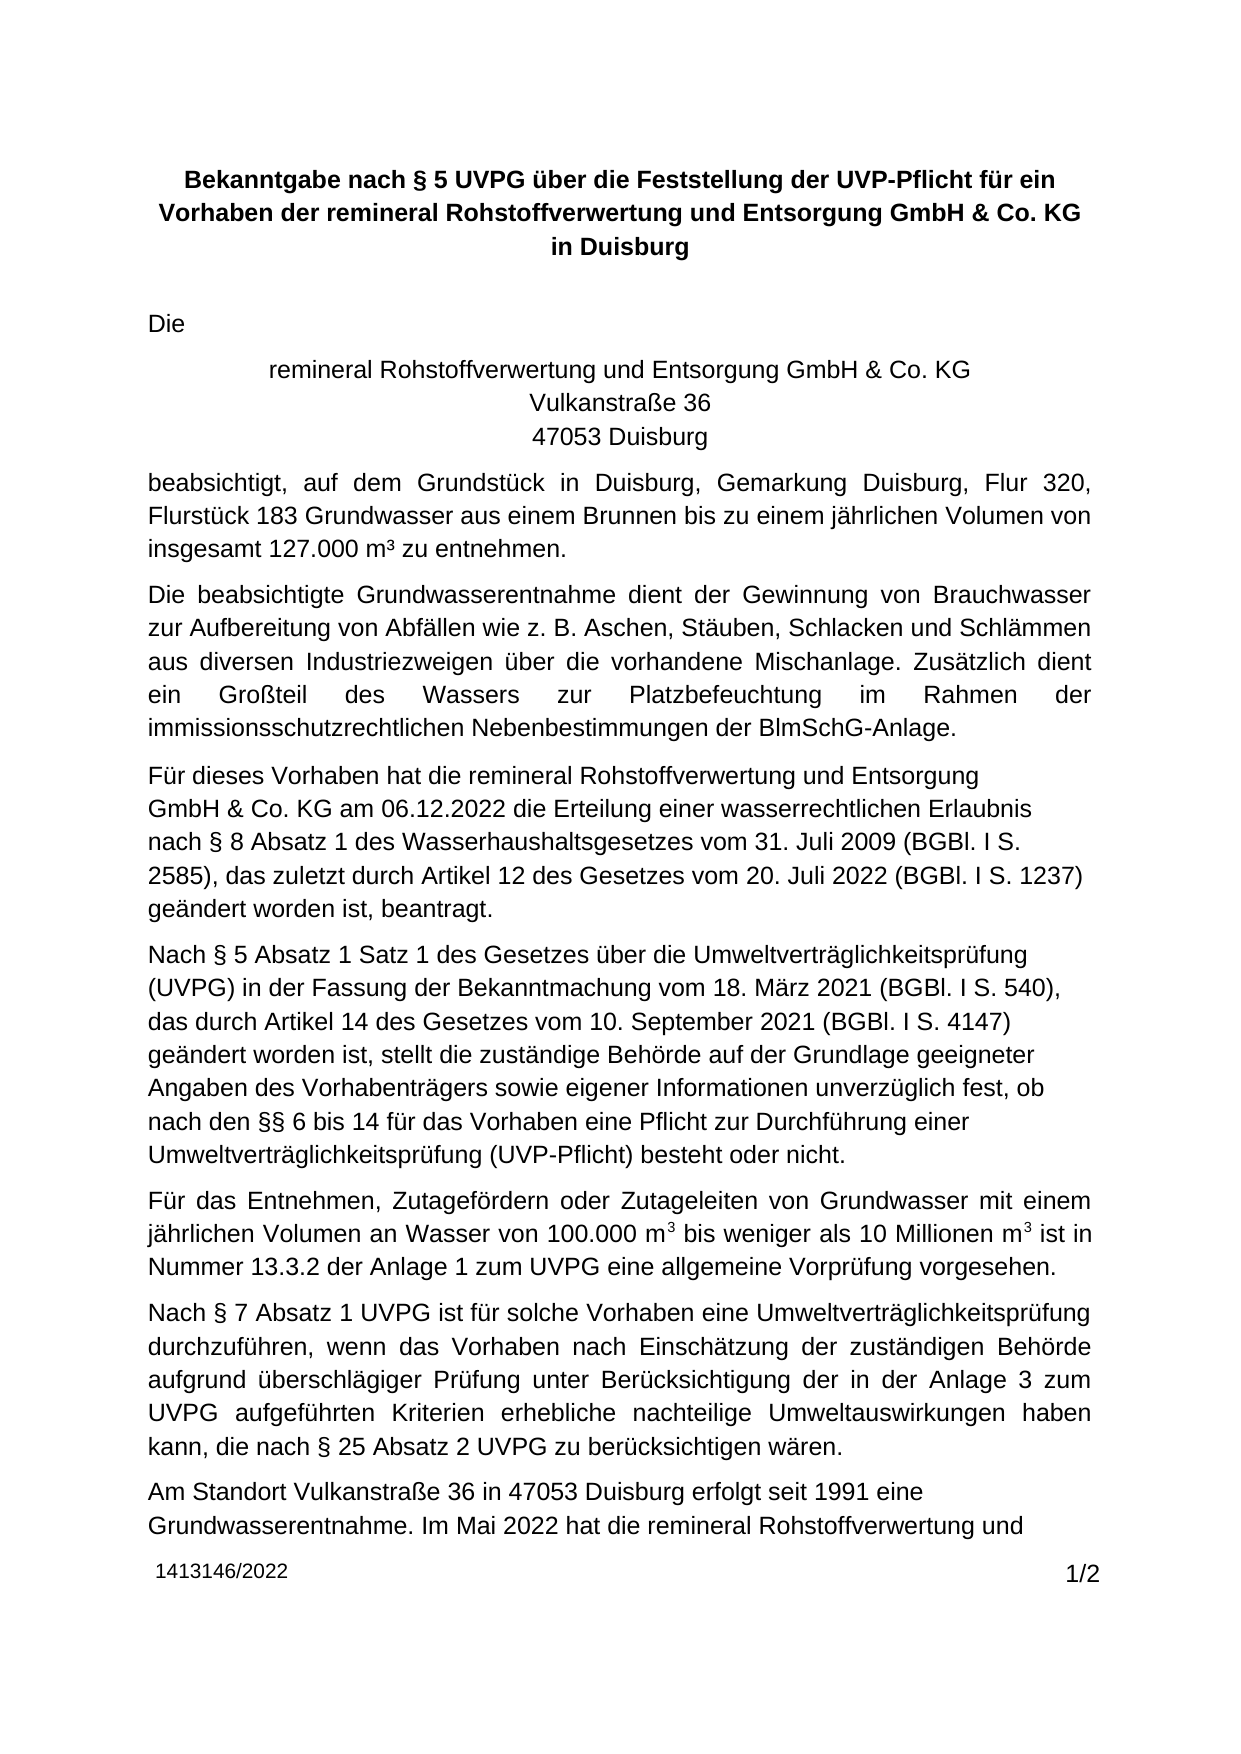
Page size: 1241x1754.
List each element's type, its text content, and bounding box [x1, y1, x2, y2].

text Die beabsichtigte Grundwasserentnahme dient der Gewinnung von Brauchwasser zur Aufbereitung von Abfällen wie z. B. Aschen, Stäuben, Schlacken und Schlämmen aus diversen Industriezweigen über die vorhandene Mischanlage. Zusätzlich dient ein Großteil des Wassers zur Platzbefeuchtung im Rahmen der immissionsschutzrechtlichen Nebenbestimmungen der BlmSchG-Anlage. [148, 577, 1093, 743]
text Für dieses Vorhaben hat die remineral Rohstoffverwertung und Entsorgung GmbH & Co. KG am 06.12.2022 die Erteilung einer wasserrechtlichen Erlaubnis nach § 8 Absatz 1 des Wasserhaushaltsgesetzes vom 31. Juli 2009 (BGBl. I S. 2585), das zuletzt durch Artikel 12 des Gesetzes vom 20. Juli 2022 (BGBl. I S. 1237) geändert worden ist, beantragt. [148, 756, 1093, 923]
text beabsichtigt, auf dem Grundstück in Duisburg, Gemarkung Duisburg, Flur 320, Flurstück 183 Grundwasser aus einem Brunnen bis zu einem jährlichen Volumen von insgesamt 127.000 m³ zu entnehmen. [148, 464, 1093, 564]
text Bekanntgabe nach § 5 UVPG über die Feststellung der UVP-Pflicht für ein Vorhaben der remineral Rohstoffverwertung und Entsorgung GmbH & Co. KG in Duisburg [148, 160, 1093, 260]
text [148, 1473, 1093, 1539]
text Nach § 5 Absatz 1 Satz 1 des Gesetzes über die Umweltverträglichkeitsprüfung (UVPG) in der Fassung der Bekanntmachung vom 18. März 2021 (BGBl. I S. 540), das durch Artikel 14 des Gesetzes vom 10. September 2021 (BGBl. I S. 4147) geändert worden ist, stellt die zuständige Behörde auf der Grundlage geeigneter Angaben des Vorhabenträgers sowie eigener Informationen unverzüglich fest, ob nach den §§ 6 bis 14 für das Vorhaben eine Pflicht zur Durchführung einer Umweltverträglichkeitsprüfung (UVP-Pflicht) besteht oder nicht. [148, 935, 1093, 1168]
text Für das Entnehmen, Zutagefördern oder Zutageleiten von Grundwasser mit einem jährlichen Volumen an Wasser von 100.000 m3 bis weniger als 10 Millionen m3 ist in Nummer 13.3.2 der Anlage 1 zum UVPG eine allgemeine Vorprüfung vorgesehen. [148, 1181, 1093, 1281]
text remineral Rohstoffverwertung und Entsorgung GmbH & Co. KG Vulkanstraße 36 47053 Duisburg [148, 352, 1093, 452]
text Nach § 7 Absatz 1 UVPG ist für solche Vorhaben eine Umweltverträglichkeitsprüfung durchzuführen, wenn das Vorhaben nach Einschätzung der zuständigen Behörde aufgrund überschlägiger Prüfung unter Berücksichtigung der in der Anlage 3 zum UVPG aufgeführten Kriterien erhebliche nachteilige Umweltauswirkungen haben kann, die nach § 25 Absatz 2 UVPG zu berücksichtigen wären. [148, 1293, 1093, 1460]
text Die [148, 306, 1093, 339]
